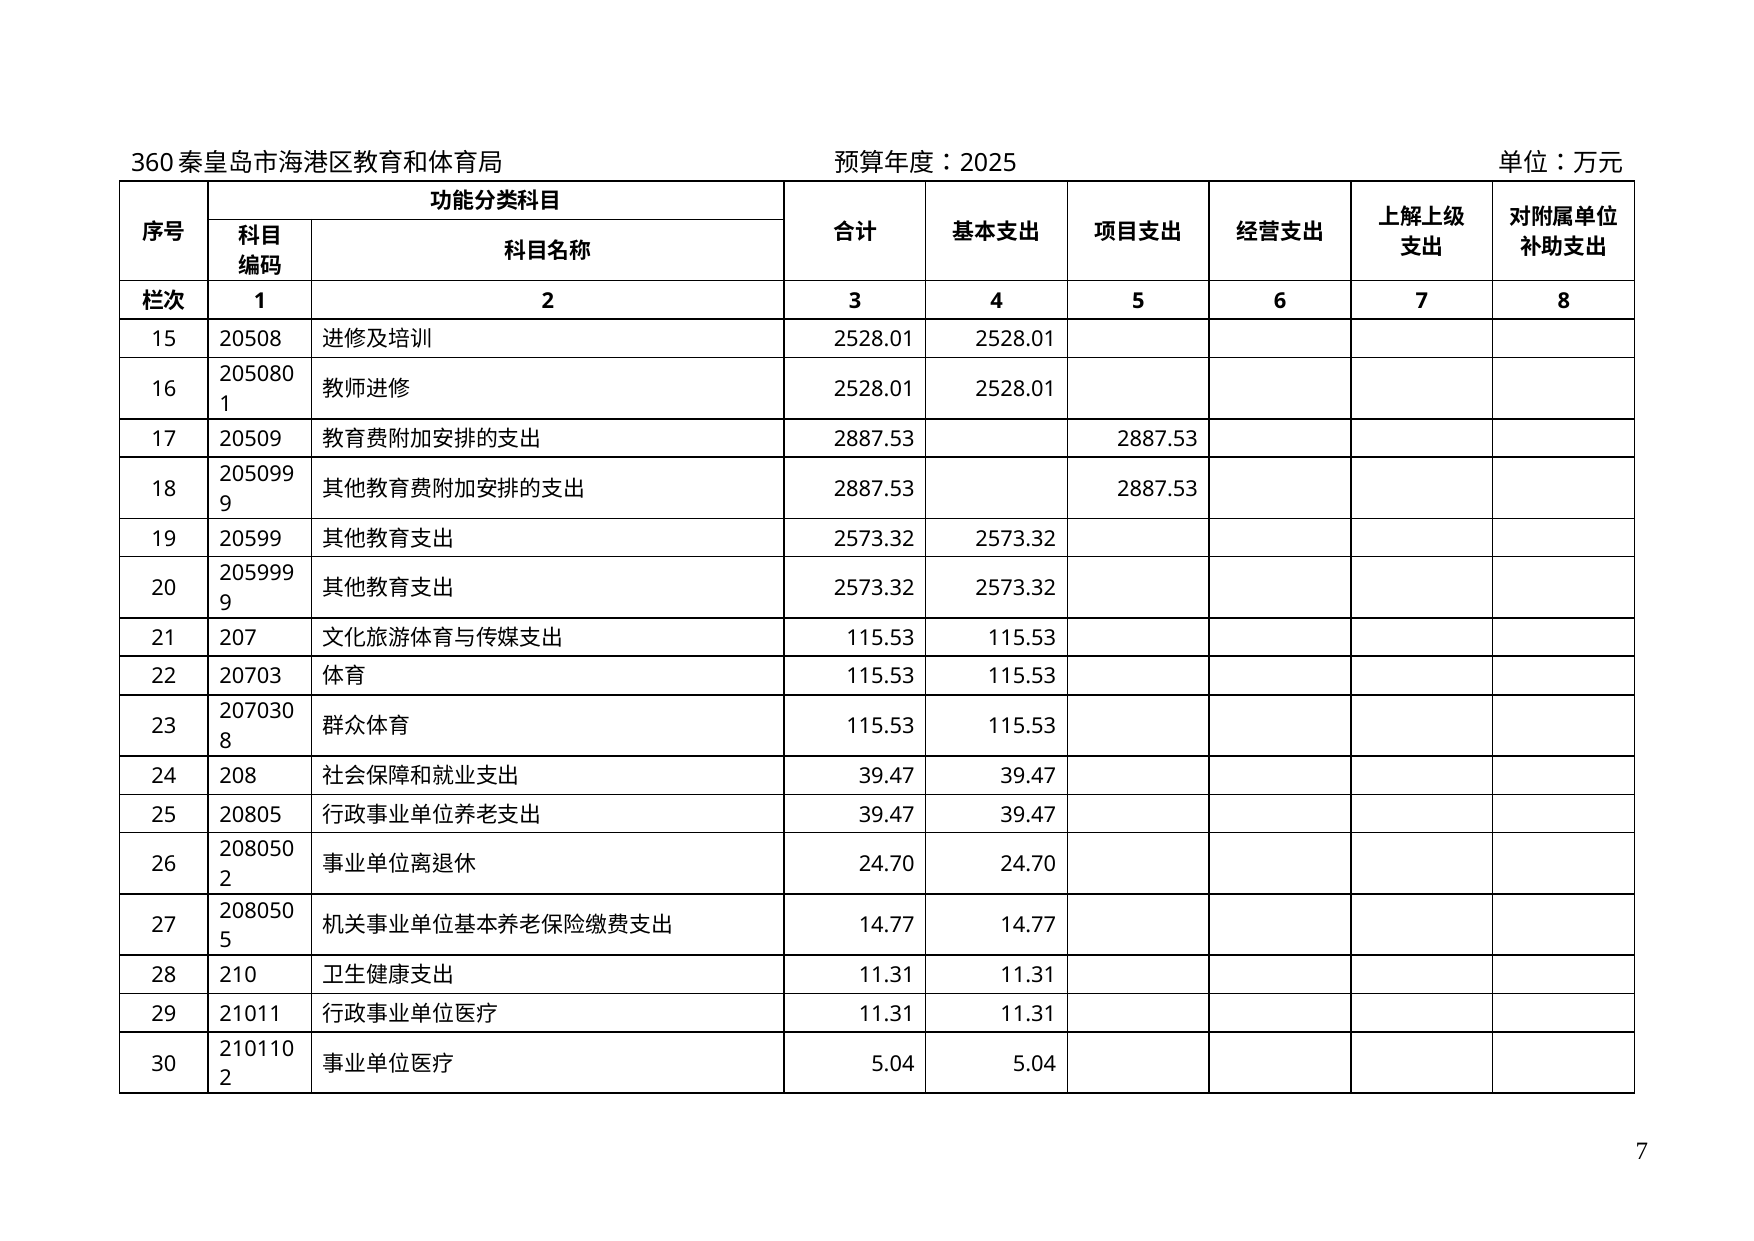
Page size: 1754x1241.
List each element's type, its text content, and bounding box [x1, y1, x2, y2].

table_cell 24.70 [926, 833, 1067, 893]
table_cell 基本支出 [926, 182, 1067, 280]
table_cell 经营支出 [1210, 182, 1350, 280]
table_cell [1493, 420, 1634, 456]
table_cell [1210, 757, 1350, 793]
table_cell 栏次 [120, 281, 207, 318]
table_cell 2573.32 [785, 519, 925, 556]
table_cell 序号 [120, 182, 207, 280]
table_cell 群众体育 [312, 696, 783, 755]
table_cell [1210, 657, 1350, 694]
table_cell [1352, 519, 1492, 556]
table_header 单位：万元 [1068, 143, 1634, 180]
table_cell [1352, 1033, 1492, 1092]
table_cell [1352, 657, 1492, 694]
table_cell 2080502 [209, 833, 311, 893]
table_cell 卫生健康支出 [312, 956, 783, 993]
table_cell 22 [120, 657, 207, 694]
table_cell 事业单位医疗 [312, 1033, 783, 1092]
table_cell 科目 编码 [209, 220, 311, 280]
table_cell 11.31 [785, 994, 925, 1031]
table_cell 其他教育费附加安排的支出 [312, 458, 783, 517]
table_cell 16 [120, 358, 207, 418]
table_cell 19 [120, 519, 207, 556]
table_cell [1352, 795, 1492, 832]
table_cell 115.53 [926, 696, 1067, 755]
table_cell [1068, 795, 1208, 832]
table_cell [1493, 757, 1634, 793]
table_cell [1068, 619, 1208, 655]
table_cell 2573.32 [785, 557, 925, 617]
table_cell 2887.53 [1068, 420, 1208, 456]
table_header 预算年度：2025 [785, 143, 1067, 180]
table_cell 2887.53 [785, 458, 925, 517]
table_cell [1068, 557, 1208, 617]
table_cell 社会保障和就业支出 [312, 757, 783, 793]
table_cell [1068, 1033, 1208, 1092]
table_cell 其他教育支出 [312, 557, 783, 617]
table_cell [1210, 895, 1350, 954]
table_cell 教师进修 [312, 358, 783, 418]
table_cell 2080505 [209, 895, 311, 954]
table_cell 2059999 [209, 557, 311, 617]
table_cell 39.47 [926, 757, 1067, 793]
table_cell 20509 [209, 420, 311, 456]
table_cell 5.04 [785, 1033, 925, 1092]
table_cell 115.53 [926, 657, 1067, 694]
table_cell [1210, 956, 1350, 993]
table_cell 115.53 [926, 619, 1067, 655]
table_cell 30 [120, 1033, 207, 1092]
table_cell 2528.01 [926, 358, 1067, 418]
table_cell [926, 420, 1067, 456]
table_cell [1210, 519, 1350, 556]
table_cell 39.47 [785, 795, 925, 832]
table_header 360秦皇岛市海港区教育和体育局 [120, 143, 783, 180]
table_cell [1352, 458, 1492, 517]
table_cell [1493, 1033, 1634, 1092]
table_cell 4 [926, 281, 1067, 318]
table_cell 115.53 [785, 619, 925, 655]
table_cell 行政事业单位养老支出 [312, 795, 783, 832]
table_cell 20703 [209, 657, 311, 694]
table_cell [1068, 657, 1208, 694]
table_cell [1210, 320, 1350, 357]
table_cell [1493, 358, 1634, 418]
table_cell [1210, 557, 1350, 617]
table_cell 2887.53 [1068, 458, 1208, 517]
table_cell 1 [209, 281, 311, 318]
table_cell 2573.32 [926, 557, 1067, 617]
table_cell [1352, 956, 1492, 993]
table_cell 文化旅游体育与传媒支出 [312, 619, 783, 655]
table_cell [1210, 795, 1350, 832]
table_cell 29 [120, 994, 207, 1031]
table_cell [1068, 696, 1208, 755]
table_cell 20 [120, 557, 207, 617]
table_cell 体育 [312, 657, 783, 694]
table_cell 25 [120, 795, 207, 832]
table_cell [1352, 895, 1492, 954]
table_cell 进修及培训 [312, 320, 783, 357]
table_cell [1068, 895, 1208, 954]
table_cell [1493, 619, 1634, 655]
table_cell [1068, 833, 1208, 893]
table_cell 5.04 [926, 1033, 1067, 1092]
table_cell 21 [120, 619, 207, 655]
table_cell [1352, 320, 1492, 357]
table_cell 8 [1493, 281, 1634, 318]
table_cell 2050999 [209, 458, 311, 517]
table_cell 2 [312, 281, 783, 318]
table_cell [1068, 994, 1208, 1031]
table_cell 11.31 [926, 994, 1067, 1031]
table_cell 其他教育支出 [312, 519, 783, 556]
table_cell [1352, 557, 1492, 617]
table_cell 14.77 [785, 895, 925, 954]
table_cell [1210, 994, 1350, 1031]
table_cell 17 [120, 420, 207, 456]
table_cell 20508 [209, 320, 311, 357]
table_cell 115.53 [785, 696, 925, 755]
table_cell [1352, 833, 1492, 893]
table_cell 行政事业单位医疗 [312, 994, 783, 1031]
table_cell [1493, 519, 1634, 556]
table_cell 项目支出 [1068, 182, 1208, 280]
table_cell 2528.01 [785, 358, 925, 418]
table_cell 教育费附加安排的支出 [312, 420, 783, 456]
table_cell 24 [120, 757, 207, 793]
table_cell 14.77 [926, 895, 1067, 954]
table_cell [1352, 358, 1492, 418]
table_cell 2101102 [209, 1033, 311, 1092]
table_cell [1210, 458, 1350, 517]
table_cell 210 [209, 956, 311, 993]
table_cell [1493, 696, 1634, 755]
table_cell 3 [785, 281, 925, 318]
table_cell [1493, 320, 1634, 357]
table_cell [1493, 657, 1634, 694]
table_cell [1210, 619, 1350, 655]
table_cell [1352, 994, 1492, 1031]
table_cell [1210, 1033, 1350, 1092]
table_cell [1068, 519, 1208, 556]
table_cell 21011 [209, 994, 311, 1031]
table_cell [1068, 358, 1208, 418]
table_cell 11.31 [926, 956, 1067, 993]
table_cell [1493, 557, 1634, 617]
table_cell 208 [209, 757, 311, 793]
table_cell 2528.01 [926, 320, 1067, 357]
table_cell [1493, 458, 1634, 517]
table_cell 机关事业单位基本养老保险缴费支出 [312, 895, 783, 954]
table_cell 39.47 [926, 795, 1067, 832]
table_cell [1493, 895, 1634, 954]
table_cell 115.53 [785, 657, 925, 694]
table_cell 合计 [785, 182, 925, 280]
table_cell [1068, 956, 1208, 993]
table_cell 2050801 [209, 358, 311, 418]
table_cell 39.47 [785, 757, 925, 793]
table_cell [1068, 757, 1208, 793]
table_cell 2070308 [209, 696, 311, 755]
table_cell 6 [1210, 281, 1350, 318]
table_cell [1493, 994, 1634, 1031]
table_cell 5 [1068, 281, 1208, 318]
table_cell 207 [209, 619, 311, 655]
table_cell 24.70 [785, 833, 925, 893]
table_cell 28 [120, 956, 207, 993]
table_cell 事业单位离退休 [312, 833, 783, 893]
table_cell [1352, 420, 1492, 456]
table_cell [1352, 696, 1492, 755]
table_cell [1352, 757, 1492, 793]
table_cell 2887.53 [785, 420, 925, 456]
table_cell [926, 458, 1067, 517]
table_cell [1493, 795, 1634, 832]
table_cell 27 [120, 895, 207, 954]
table_cell [1210, 833, 1350, 893]
table_cell 20599 [209, 519, 311, 556]
table_cell [1068, 320, 1208, 357]
table_cell 15 [120, 320, 207, 357]
table_cell 科目名称 [312, 220, 783, 280]
table_cell 26 [120, 833, 207, 893]
table_cell 11.31 [785, 956, 925, 993]
table_cell 18 [120, 458, 207, 517]
table_cell 2528.01 [785, 320, 925, 357]
table_cell 23 [120, 696, 207, 755]
table_cell 20805 [209, 795, 311, 832]
table_cell 7 [1352, 281, 1492, 318]
table_cell 上解上级 支出 [1352, 182, 1492, 280]
table_cell [1210, 696, 1350, 755]
table_cell 2573.32 [926, 519, 1067, 556]
table_cell 对附属单位补助支出 [1493, 182, 1634, 280]
table_cell [1210, 420, 1350, 456]
table_cell 功能分类科目 [209, 182, 783, 219]
table_cell [1493, 956, 1634, 993]
table_cell [1493, 833, 1634, 893]
table_cell [1210, 358, 1350, 418]
table_cell [1352, 619, 1492, 655]
